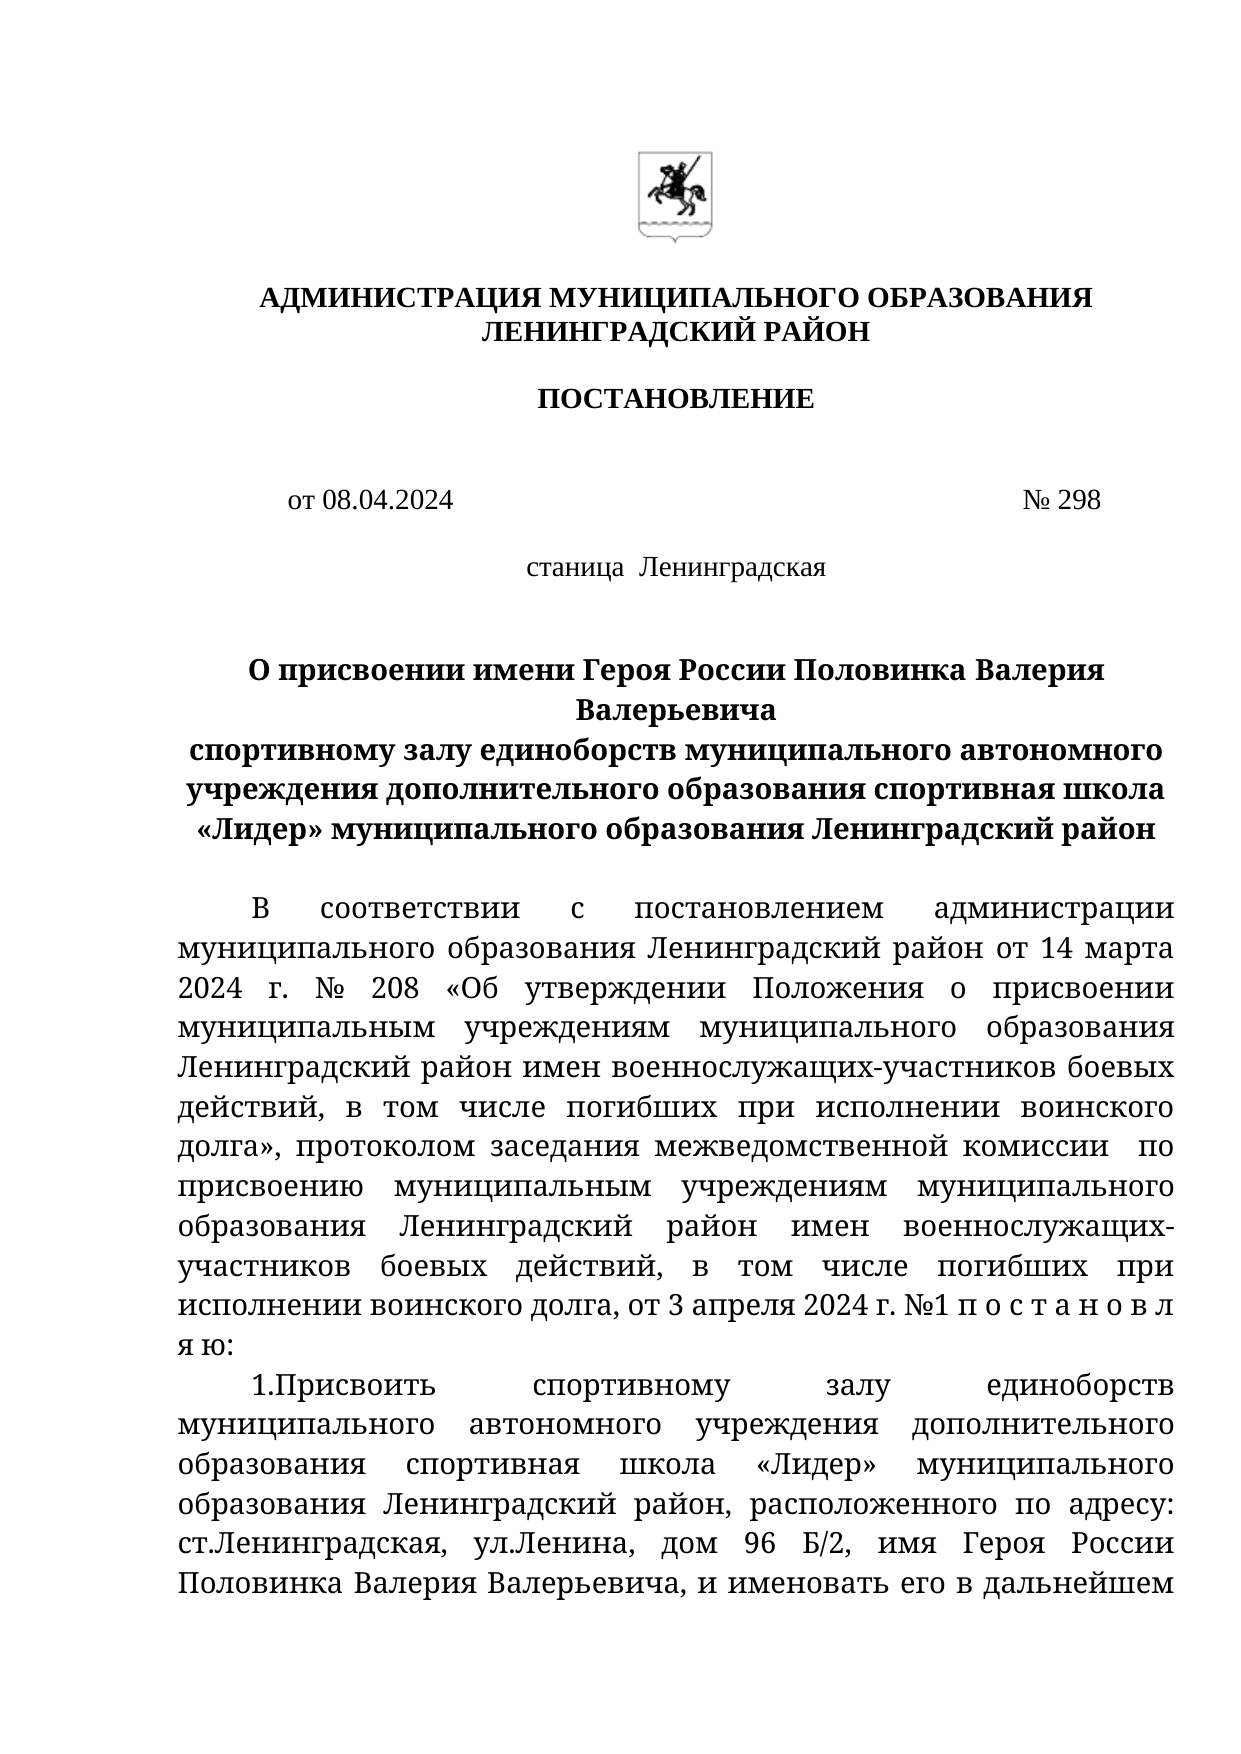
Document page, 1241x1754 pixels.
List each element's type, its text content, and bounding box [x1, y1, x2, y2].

text АДМИНИСТРАЦИЯ МУНИЦИПАЛЬНОГО ОБРАЗОВАНИЯ ЛЕНИНГРАДСКИЙ РАЙОН [177, 281, 1175, 348]
text В соответствии с постановлением администрации муниципального образования Ленинградский район от 14 марта 2024 г. № 208 «Об утверждении Положения о присвоении муниципальным учреждениям муниципального образования Ленинградский район имен военнослужащих-участников боевых действий, в том числе погибших при исполнении воинского долга», протоколом заседания межведомственной комиссии по присвоению муниципальным учреждениям муниципального образования Ленинградский район имен военнослужащих-участников боевых действий, в том числе погибших при исполнении воинского долга, от 3 апреля 2024 г. №1 п о с т а н о в л я ю: [177, 888, 1175, 1364]
text ПОСТАНОВЛЕНИЕ [177, 381, 1175, 415]
text спортивному залу единоборств муниципального автономного учреждения дополнительного образования спортивная школа «Лидер» муниципального образования Ленинградский район [177, 729, 1175, 848]
picture [637, 151, 716, 247]
text О присвоении имени Героя России Половинка Валерия Валерьевича [177, 649, 1175, 729]
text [177, 1364, 1175, 1602]
text станица Ленинградская [177, 549, 1175, 582]
text от 08.04.2024 № 298 [177, 482, 1175, 515]
